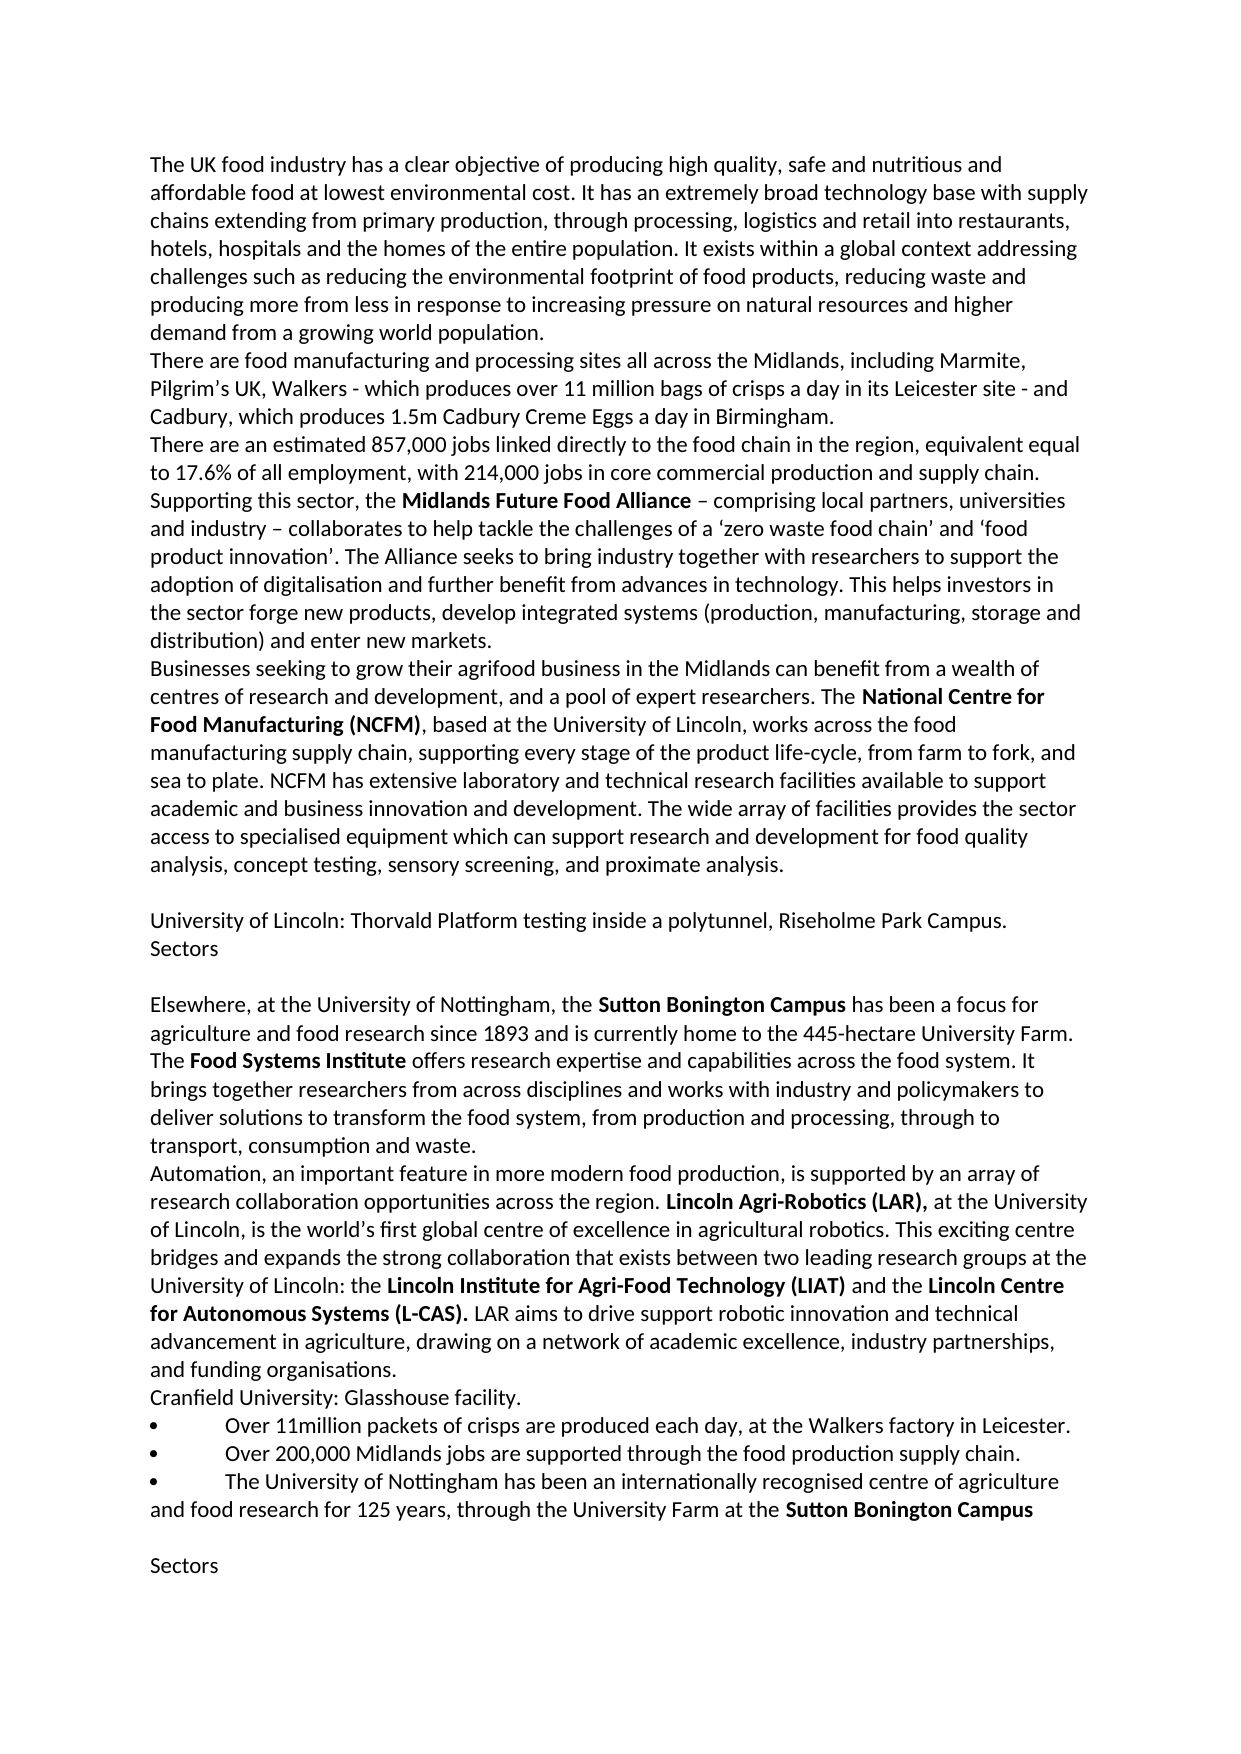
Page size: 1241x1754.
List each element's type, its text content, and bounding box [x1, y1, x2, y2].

text Cranfield University: Glasshouse facility. [150, 1383, 1090, 1411]
text University of Lincoln: Thorvald Platform testing inside a polytunnel, Riseholme Park Campus. [150, 907, 1090, 934]
text Sectors [150, 934, 1090, 963]
text There are an estimated 857,000 jobs linked directly to the food chain in the region, equivalent equal to 17.6% of all employment, with 214,000 jobs in core commercial production and supply chain. Supporting this sector, the Midlands Future Food Alliance – comprising local partners, universities and industry – collaborates to help tackle the challenges of a ‘zero waste food chain’ and ‘food product innovation’. The Alliance seeks to bring industry together with researchers to support the adoption of digitalisation and further benefit from advances in technology. This helps investors in the sector forge new products, develop integrated systems (production, manufacturing, storage and distribution) and enter new markets. [150, 430, 1090, 654]
text Businesses seeking to grow their agrifood business in the Midlands can benefit from a wealth of centres of research and development, and a pool of expert researchers. The National Centre for Food Manufacturing (NCFM), based at the University of Lincoln, works across the food manufacturing supply chain, supporting every stage of the product life-cycle, from farm to fork, and sea to plate. NCFM has extensive laboratory and technical research facilities available to support academic and business innovation and development. The wide array of facilities provides the sector access to specialised equipment which can support research and development for food quality analysis, concept testing, sensory screening, and proximate analysis. [150, 654, 1090, 878]
text Sectors [150, 1551, 1090, 1579]
text The UK food industry has a clear objective of producing high quality, safe and nutritious and affordable food at lowest environmental cost. It has an extremely broad technology base with supply chains extending from primary production, through processing, logistics and retail into restaurants, hotels, hospitals and the homes of the entire population. It exists within a global context addressing challenges such as reducing the environmental footprint of food products, reducing waste and producing more from less in response to increasing pressure on natural resources and higher demand from a growing world population. [150, 150, 1090, 346]
text Elsewhere, at the University of Nottingham, the Sutton Bonington Campus has been a focus for agriculture and food research since 1893 and is currently home to the 445-hectare University Farm. The Food Systems Institute offers research expertise and capabilities across the food system. It brings together researchers from across disciplines and works with industry and policymakers to deliver solutions to transform the food system, from production and processing, through to transport, consumption and waste. [150, 991, 1090, 1159]
text There are food manufacturing and processing sites all across the Midlands, including Marmite, Pilgrim’s UK, Walkers - which produces over 11 million bags of crisps a day in its Leicester site - and Cadbury, which produces 1.5m Cadbury Creme Eggs a day in Birmingham. [150, 346, 1090, 430]
list Over 200,000 Midlands jobs are supported through the food production supply chain. [150, 1439, 1090, 1467]
list Over 11million packets of crisps are produced each day, at the Walkers factory in Leicester. [150, 1411, 1090, 1439]
text Automation, an important feature in more modern food production, is supported by an array of research collaboration opportunities across the region. Lincoln Agri-Robotics (LAR), at the University of Lincoln, is the world’s first global centre of excellence in agricultural robotics. This exciting centre bridges and expands the strong collaboration that exists between two leading research groups at the University of Lincoln: the Lincoln Institute for Agri-Food Technology (LIAT) and the Lincoln Centre for Autonomous Systems (L-CAS). LAR aims to drive support robotic innovation and technical advancement in agriculture, drawing on a network of academic excellence, industry partnerships, and funding organisations. [150, 1159, 1090, 1383]
list The University of Nottingham has been an internationally recognised centre of agriculture and food research for 125 years, through the University Farm at the Sutton Bonington Campus [150, 1467, 1090, 1523]
